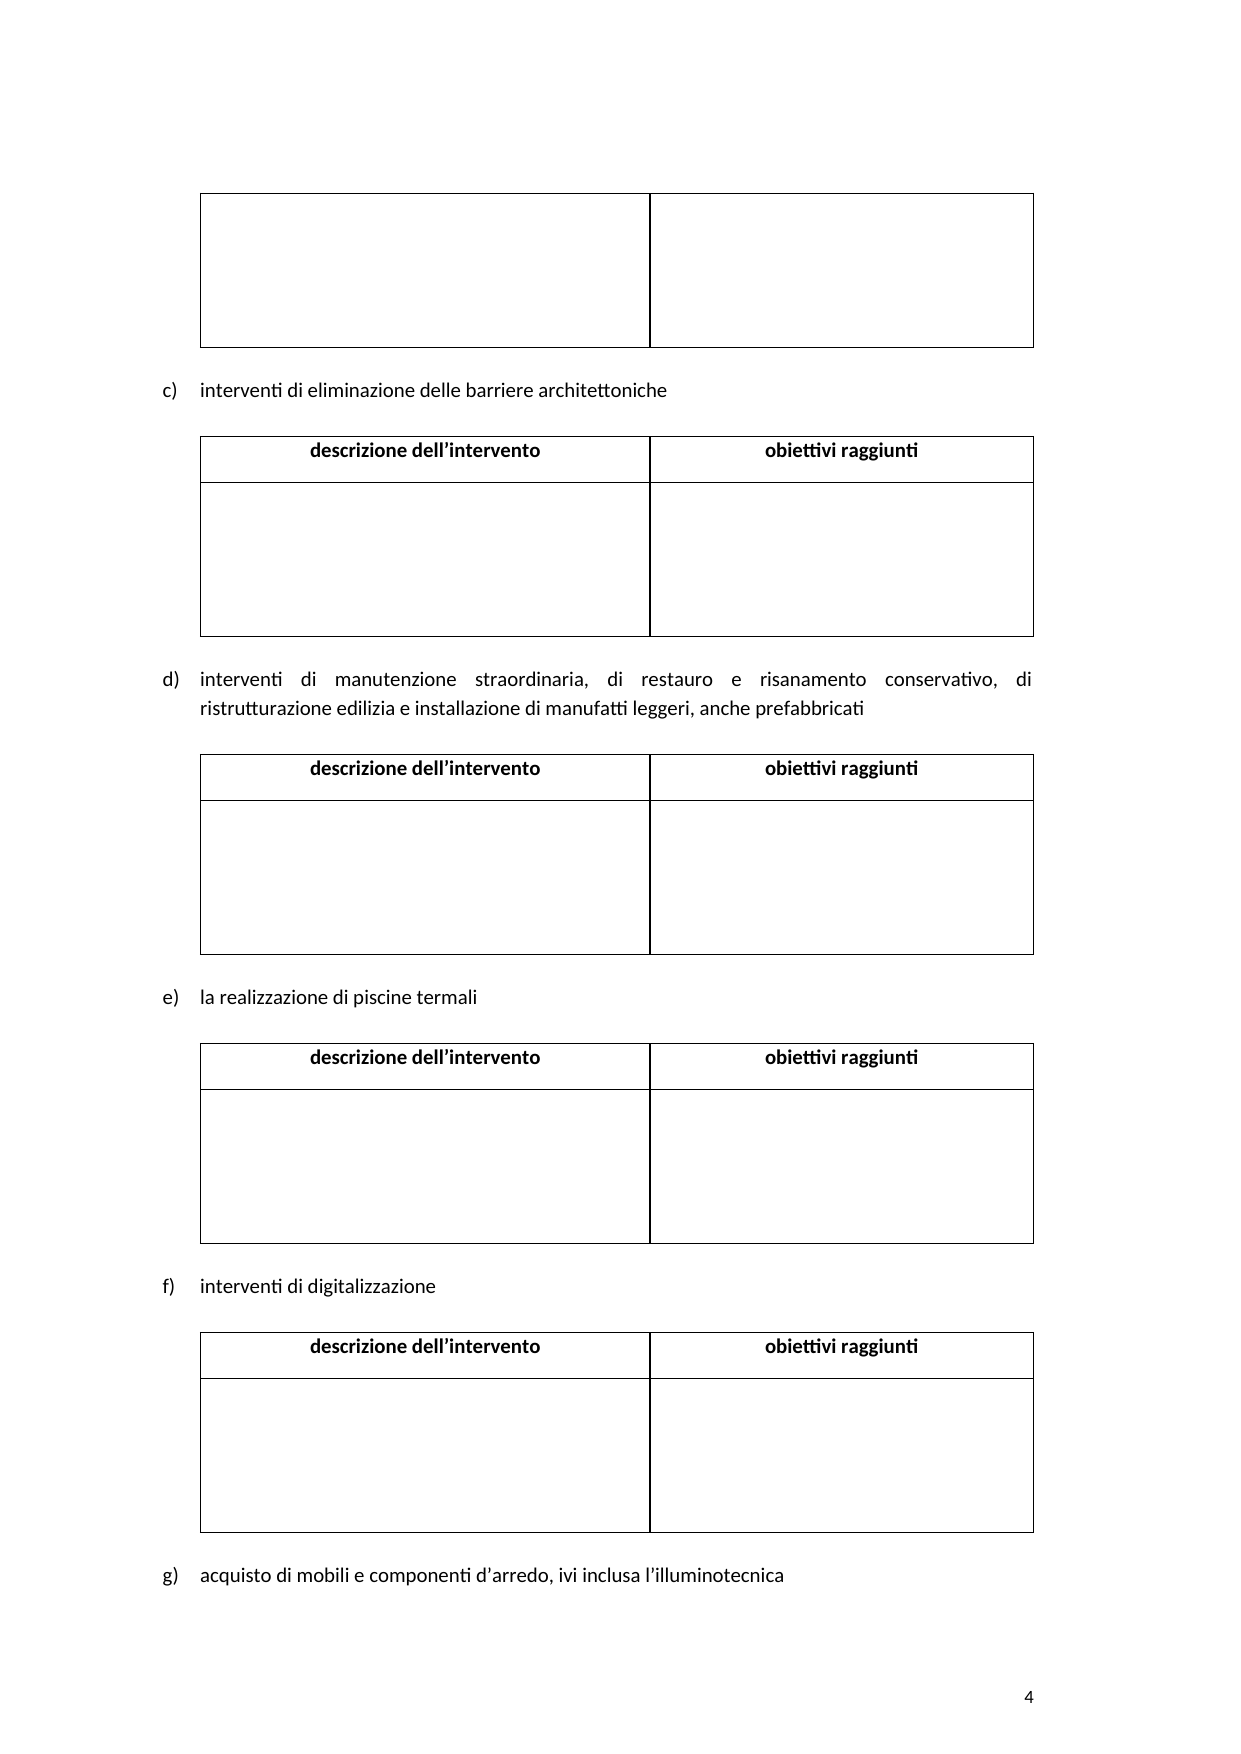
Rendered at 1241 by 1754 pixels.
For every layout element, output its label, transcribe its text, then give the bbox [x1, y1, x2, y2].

table_cell [651, 483, 1033, 636]
table_cell [201, 801, 649, 954]
table_header obiettivi raggiunti [651, 755, 1033, 800]
list interventi di eliminazione delle barriere architettoniche [162, 377, 1033, 403]
table_cell [201, 1090, 649, 1243]
table_cell [651, 1090, 1033, 1243]
table_cell [201, 1379, 649, 1532]
list la realizzazione di piscine termali [162, 984, 1033, 1010]
list acquisto di mobili e componenti d’arredo, ivi inclusa l’illuminotecnica [162, 1562, 1033, 1588]
table_header descrizione dell’intervento [201, 437, 649, 482]
table_header obiettivi raggiunti [651, 1044, 1033, 1089]
table_cell [201, 194, 649, 347]
list interventi di manutenzione straordinaria, di restauro e risanamento conservativo, di ristrutturazione edilizia e installazione di manufatti leggeri, anche prefabbricati [162, 666, 1033, 721]
table_header obiettivi raggiunti [651, 1333, 1033, 1378]
table_cell [651, 1379, 1033, 1532]
table_header descrizione dell’intervento [201, 755, 649, 800]
table_cell [651, 194, 1033, 347]
table_cell [201, 483, 649, 636]
table_header descrizione dell’intervento [201, 1044, 649, 1089]
list interventi di digitalizzazione [162, 1273, 1033, 1299]
table_header descrizione dell’intervento [201, 1333, 649, 1378]
table_cell [651, 801, 1033, 954]
table_header obiettivi raggiunti [651, 437, 1033, 482]
